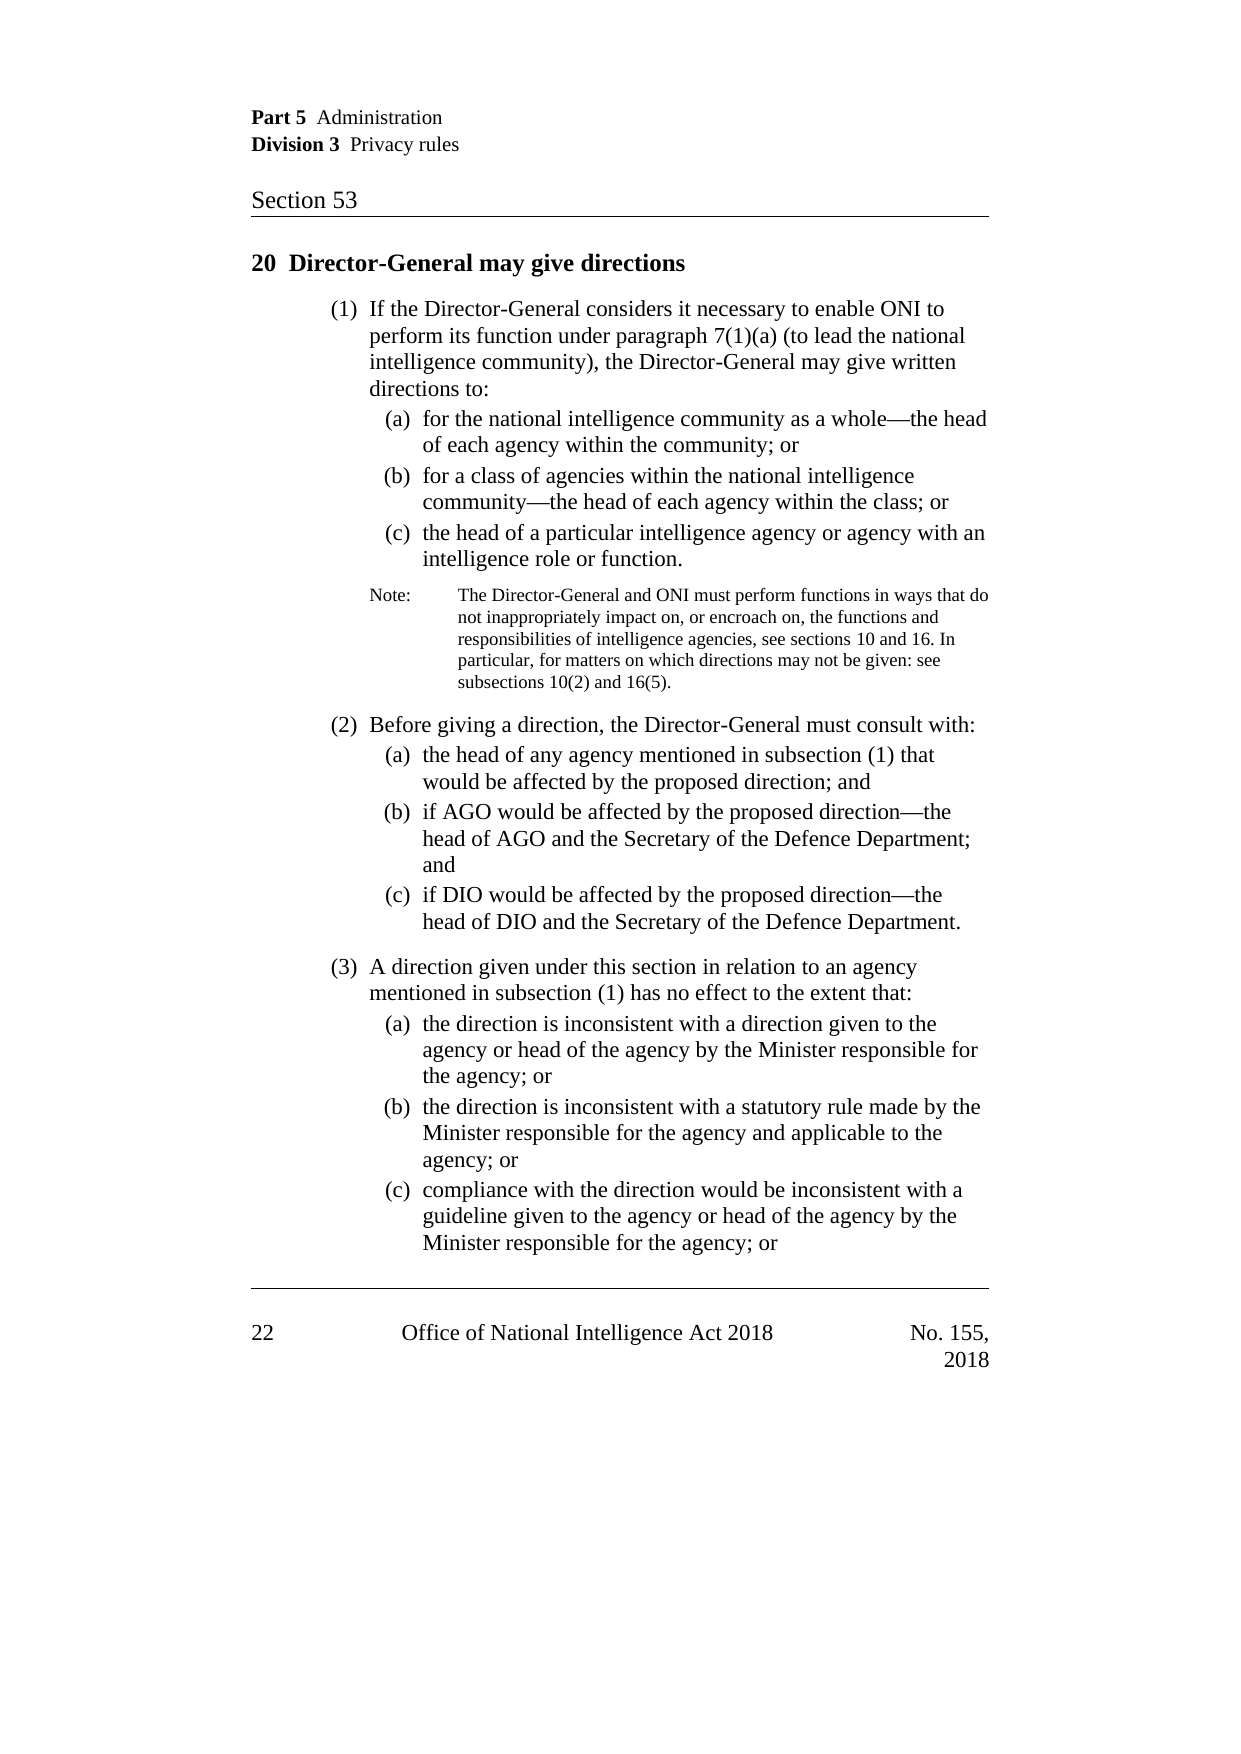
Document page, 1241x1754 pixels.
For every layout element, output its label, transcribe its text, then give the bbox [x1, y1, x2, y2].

text Note: The Director-General and ONI must perform functions in ways that do not inappropriately impact on, or encroach on, the functions and responsibilities of intelligence agencies, see sections 10 and 16. In particular, for matters on which directions may not be given: see subsections 10(2) and 16(5). [369, 584, 989, 692]
text (1) If the Director-General considers it necessary to enable ONI to perform its function under paragraph 7(1)(a) (to lead the national intelligence community), the Director-General may give written directions to: [251, 296, 989, 401]
text (c) the head of a particular intelligence agency or agency with an intelligence role or function. [251, 519, 989, 572]
text (a) the direction is inconsistent with a direction given to the agency or head of the agency by the Minister responsible for the agency; or [251, 1010, 989, 1089]
text (b) the direction is inconsistent with a statutory rule made by the Minister responsible for the agency and applicable to the agency; or [251, 1093, 989, 1172]
text (b) for a class of agencies within the national intelligence community—the head of each agency within the class; or [251, 462, 989, 515]
text (b) if AGO would be affected by the proposed direction—the head of AGO and the Secretary of the Defence Department; and [251, 798, 989, 877]
text (c) compliance with the direction would be inconsistent with a guideline given to the agency or head of the agency by the Minister responsible for the agency; or [251, 1176, 989, 1255]
text (a) for the national intelligence community as a whole—the head of each agency within the community; or [251, 405, 989, 458]
text (2) Before giving a direction, the Director-General must consult with: [251, 711, 989, 737]
text (c) if DIO would be affected by the proposed direction—the head of DIO and the Secretary of the Defence Department. [251, 881, 989, 934]
text (3) A direction given under this section in relation to an agency mentioned in subsection (1) has no effect to the extent that: [251, 953, 989, 1006]
text (a) the head of any agency mentioned in subsection (1) that would be affected by the proposed direction; and [251, 741, 989, 794]
text 20 Director-General may give directions [251, 248, 989, 277]
